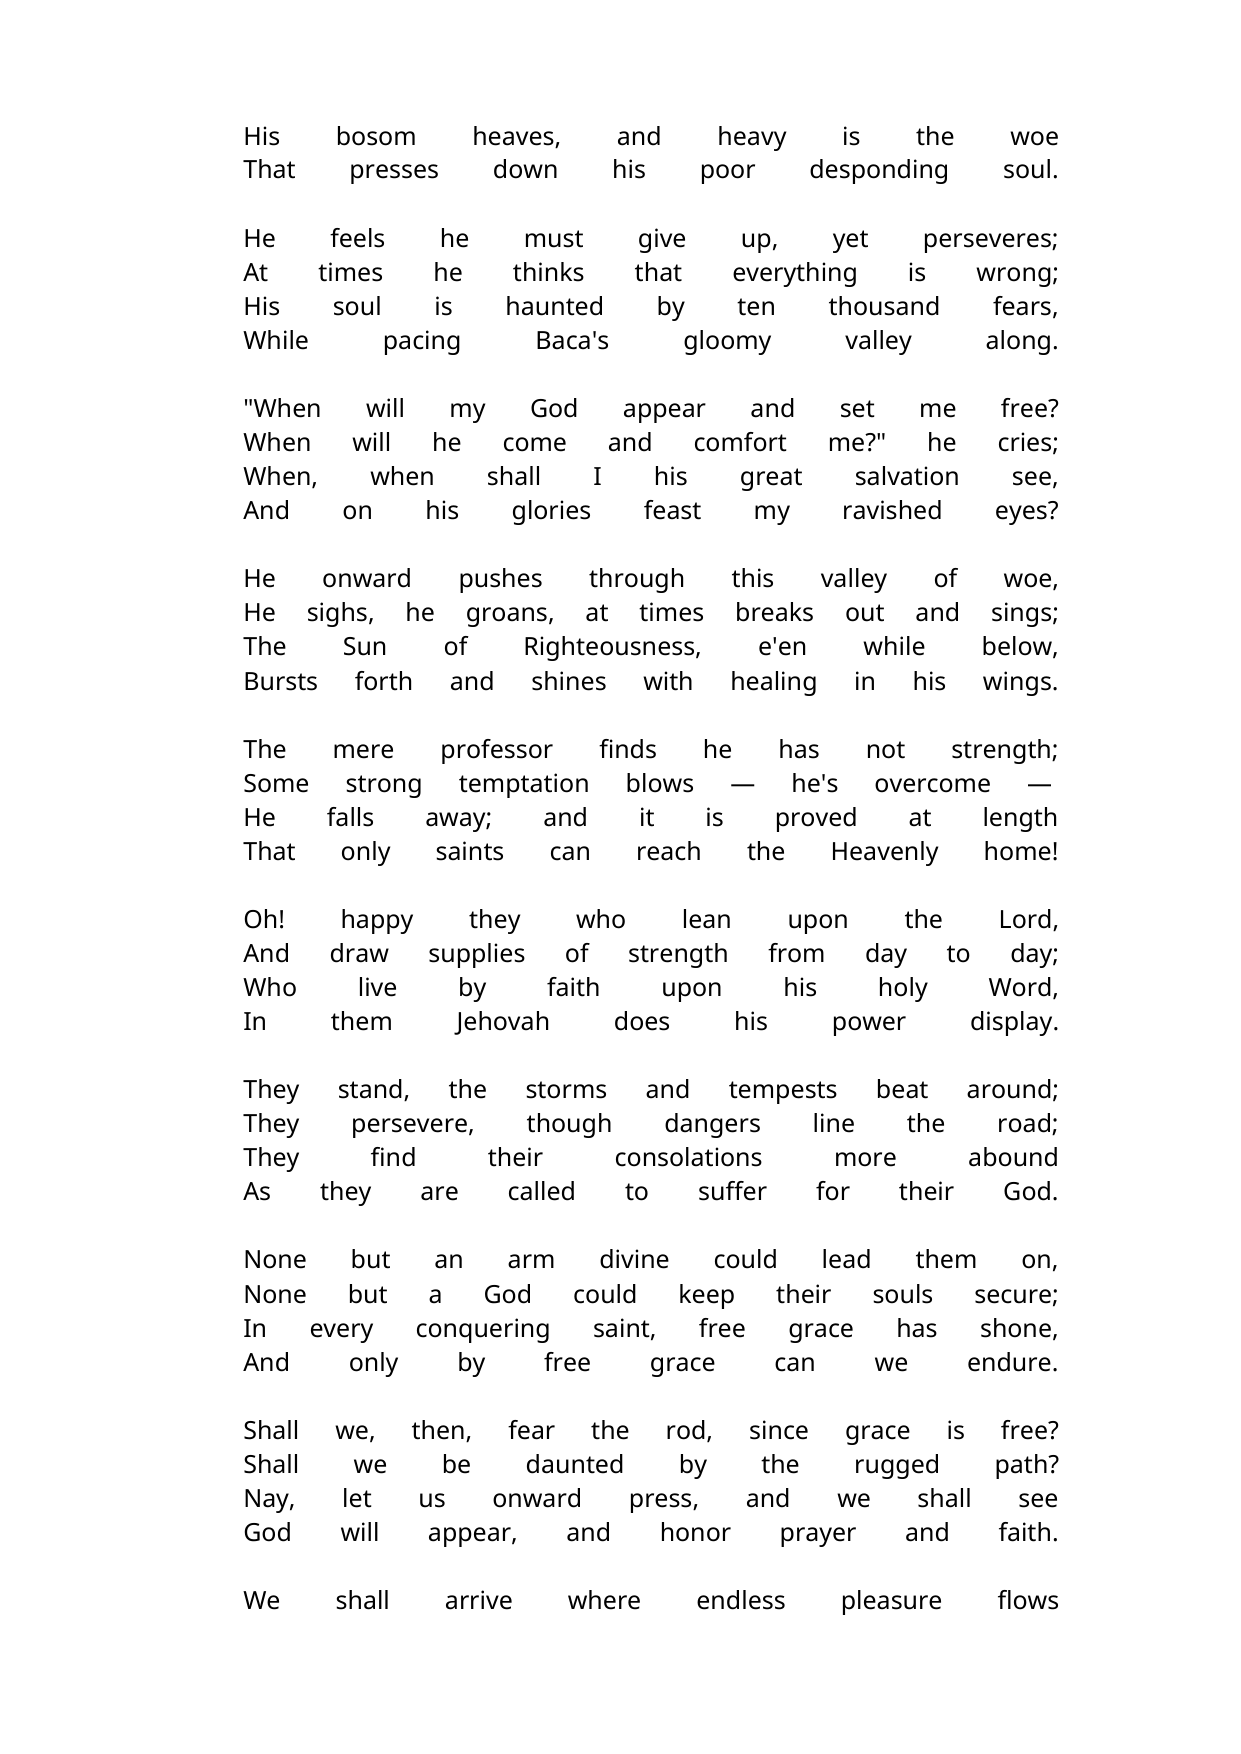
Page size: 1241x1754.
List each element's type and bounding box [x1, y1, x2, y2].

text [243, 118, 1059, 1617]
